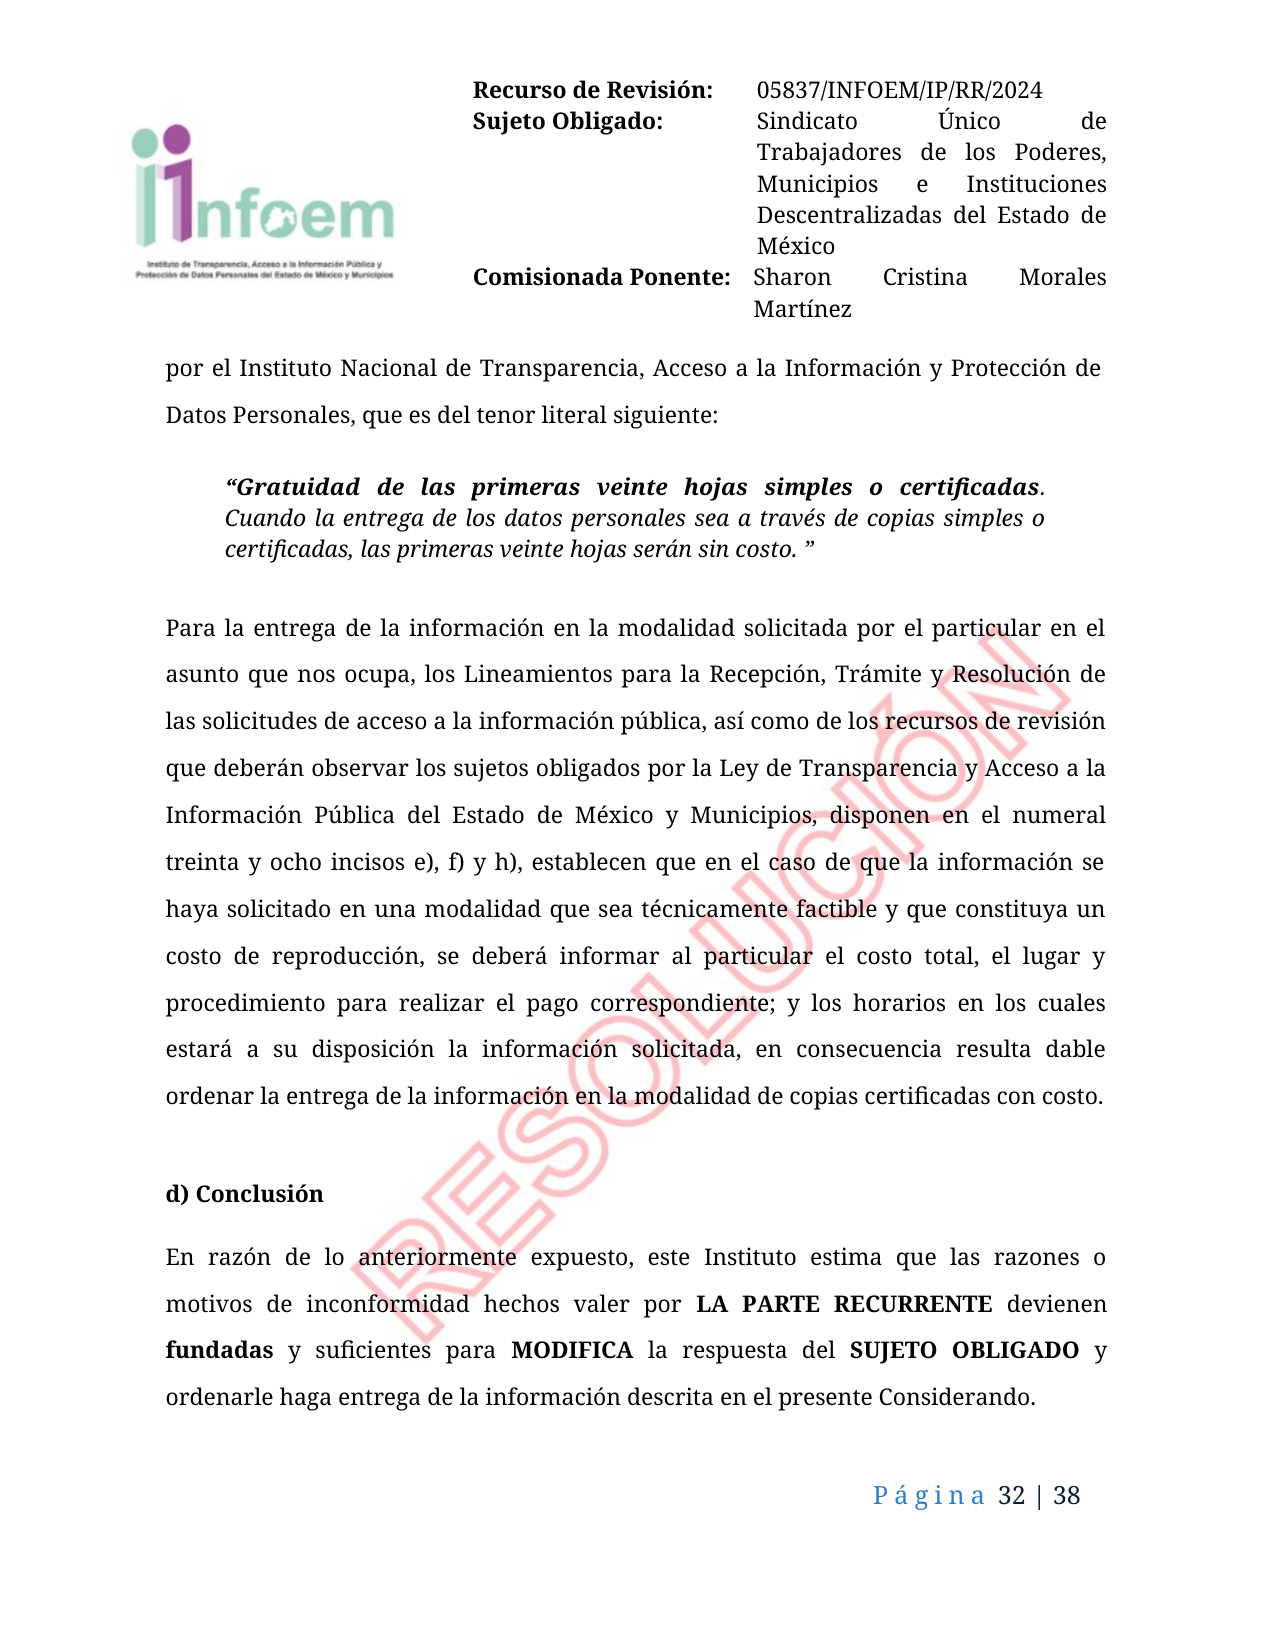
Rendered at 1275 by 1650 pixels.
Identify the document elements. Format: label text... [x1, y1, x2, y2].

subtitle d) Conclusión [165, 1178, 1107, 1209]
text En razón de lo anteriormente expuesto, este Instituto estima que las razones o motivos de inconformidad hechos valer por LA PARTE RECURRENTE devienen fundadas y suficientes para MODIFICA la respuesta del SUJETO OBLIGADO y ordenarle haga entrega de la información descrita en el presente Considerando. [165, 1241, 1107, 1412]
picture [2, 59, 1275, 1650]
title “Gratuidad de las primeras veinte hojas simples o certificadas. Cuando la entrega de los datos personales sea a través de copias simples o certificadas, las primeras veinte hojas serán sin costo. ” [224, 471, 1048, 564]
text Para la entrega de la información en la modalidad solicitada por el particular en el asunto que nos ocupa, los Lineamientos para la Recepción, Trámite y Resolución de las solicitudes de acceso a la información pública, así como de los recursos de revisión que deberán observar los sujetos obligados por la Ley de Transparencia y Acceso a la Información Pública del Estado de México y Municipios, disponen en el numeral treinta y ocho incisos e), f) y h), establecen que en el caso de que la información se haya solicitado en una modalidad que sea técnicamente factible y que constituya un costo de reproducción, se deberá informar al particular el costo total, el lugar y procedimiento para realizar el pago correspondiente; y los horarios en los cuales estará a su disposición la información solicitada, en consecuencia resulta dable ordenar la entrega de la información en la modalidad de copias certificadas con costo. [165, 611, 1107, 1111]
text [165, 352, 1102, 430]
